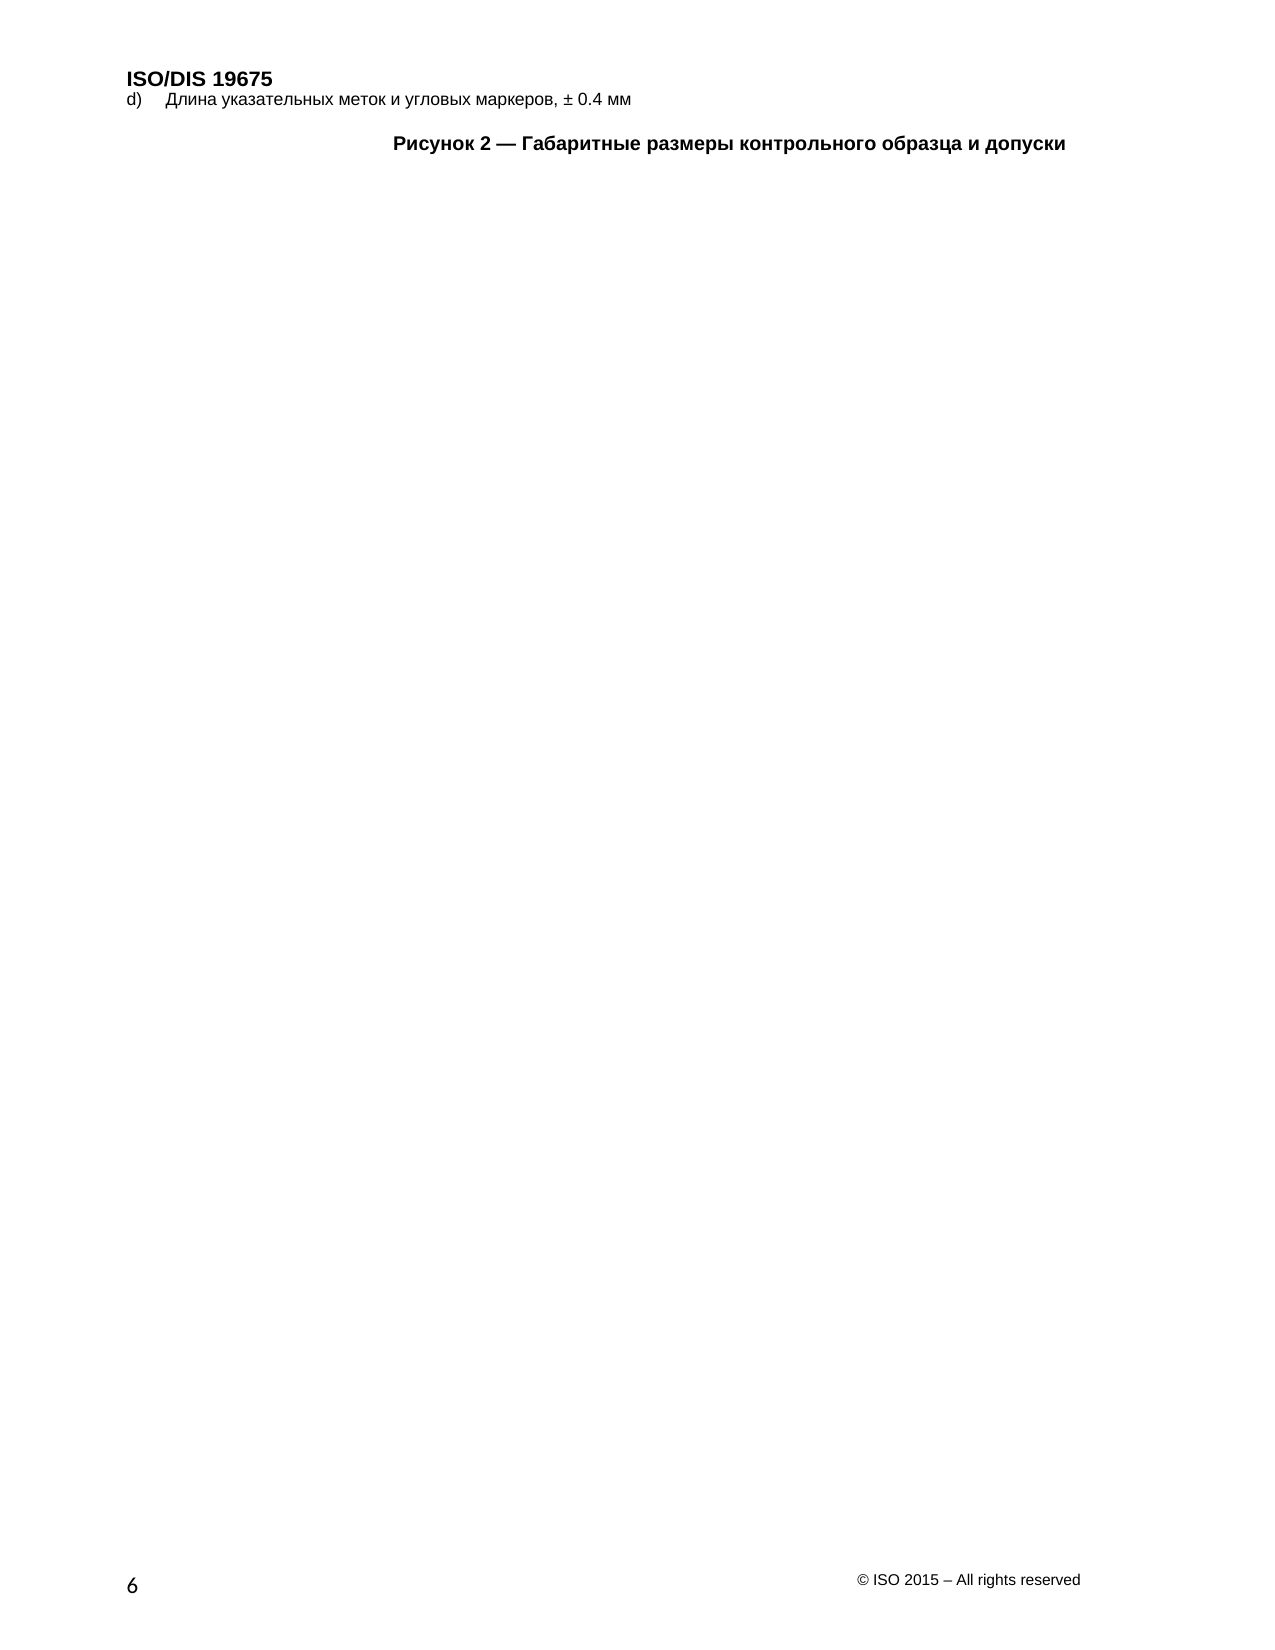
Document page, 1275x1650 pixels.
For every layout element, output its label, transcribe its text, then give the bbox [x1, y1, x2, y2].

subtitle Рисунок 2 — Габаритные размеры контрольного образца и допуски [393, 131, 1096, 154]
list Длина указательных меток и угловых маркеров, ± 0.4 мм [126, 89, 1096, 110]
